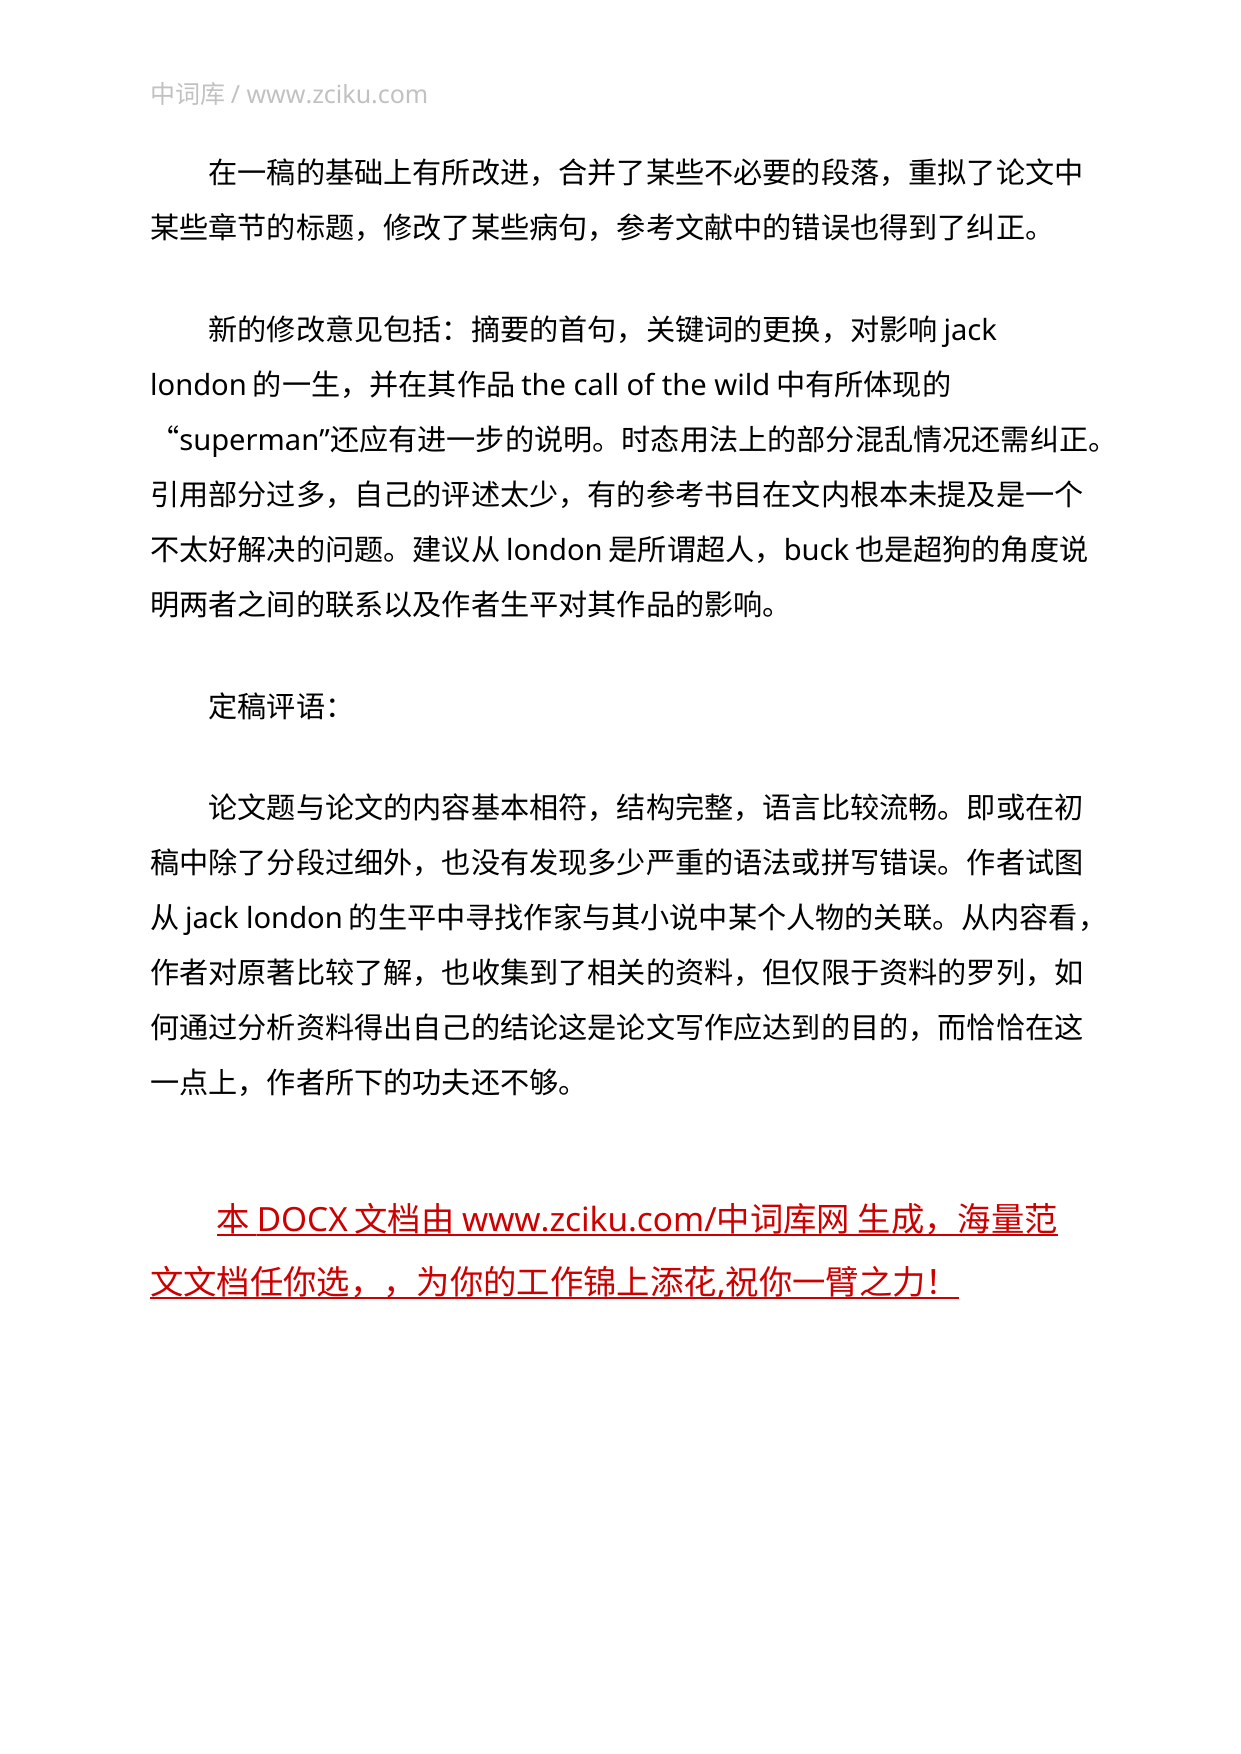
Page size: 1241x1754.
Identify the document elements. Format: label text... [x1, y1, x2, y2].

text 新的修改意见包括：摘要的首句，关键词的更换，对影响jack london的一生，并在其作品the call of the wild中有所体现的“superman”还应有进一步的说明。时态用法上的部分混乱情况还需纠正。引用部分过多，自己的评述太少，有的参考书目在文内根本未提及是一个不太好解决的问题。建议从london是所谓超人，buck也是超狗的角度说明两者之间的联系以及作者生平对其作品的影响。 [150, 307, 1090, 624]
text 定稿评语： [150, 683, 1090, 726]
text 论文题与论文的内容基本相符，结构完整，语言比较流畅。即或在初稿中除了分段过细外，也没有发现多少严重的语法或拼写错误。作者试图从jack london的生平中寻找作家与其小说中某个人物的关联。从内容看，作者对原著比较了解，也收集到了相关的资料，但仅限于资料的罗列，如何通过分析资料得出自己的结论这是论文写作应达到的目的，而恰恰在这一点上，作者所下的功夫还不够。 [150, 785, 1090, 1102]
text 在一稿的基础上有所改进，合并了某些不必要的段落，重拟了论文中某些章节的标题，修改了某些病句，参考文献中的错误也得到了纠正。 [150, 150, 1090, 247]
text 本DOCX文档由 www.zciku.com/中词库网 生成，海量范文文档任你选，，为你的工作锦上添花,祝你一臂之力！ [150, 1193, 1090, 1304]
